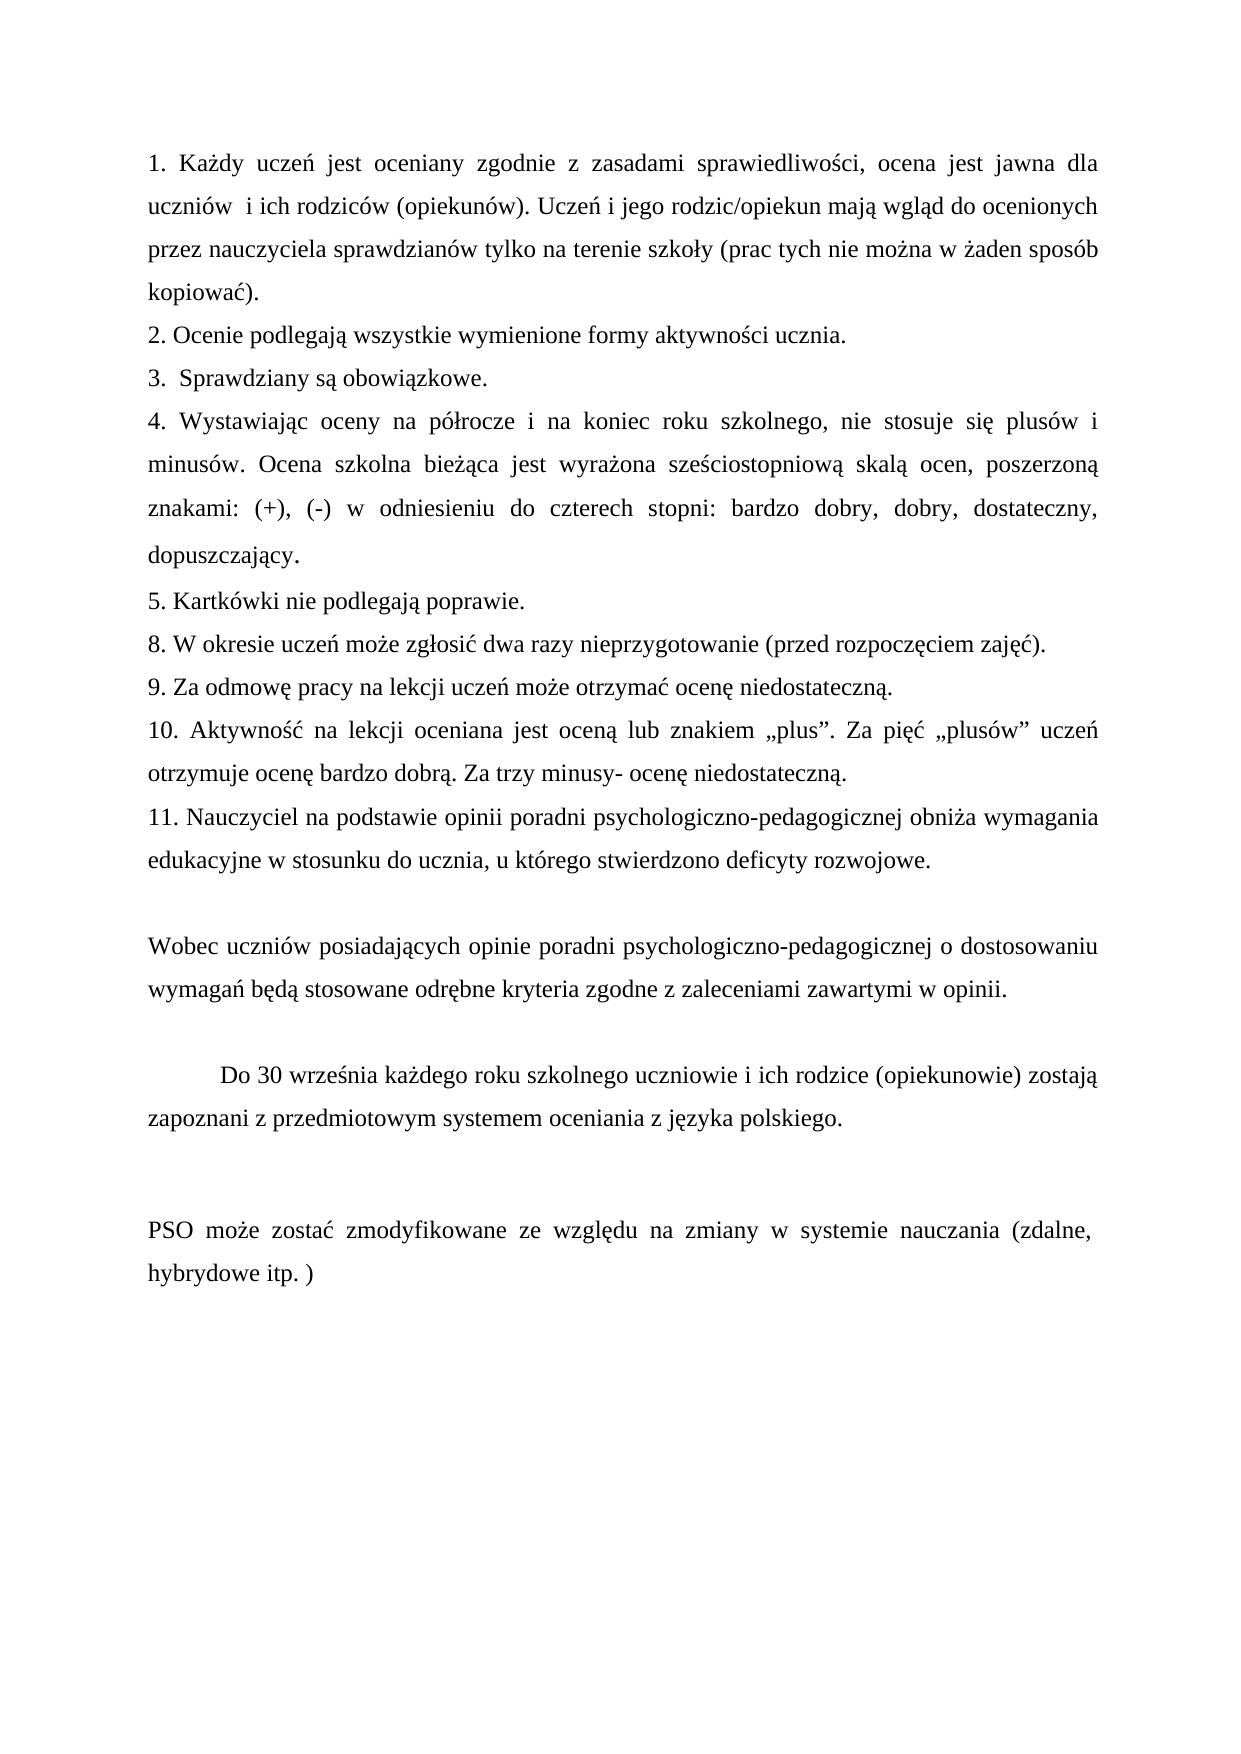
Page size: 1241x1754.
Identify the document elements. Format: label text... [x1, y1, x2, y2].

text 1. Każdy uczeń jest oceniany zgodnie z zasadami sprawiedliwości, ocena jest jawna dla uczniów i ich rodziców (opiekunów). Uczeń i jego rodzic/opiekun mają wgląd do ocenionych przez nauczyciela sprawdzianów tylko na terenie szkoły (prac tych nie można w żaden sposób kopiować). [148, 148, 1099, 306]
text PSO może zostać zmodyfikowane ze względu na zmiany w systemie nauczania (zdalne, hybrydowe itp. ) [148, 1215, 1093, 1287]
text 5. Kartkówki nie podlegają poprawie. [148, 586, 1099, 615]
text 4. Wystawiając oceny na półrocze i na koniec roku szkolnego, nie stosuje się plusów i minusów. Ocena szkolna bieżąca jest wyrażona sześciostopniową skalą ocen, poszerzoną znakami: (+), (-) w odniesieniu do czterech stopni: bardzo dobry, dobry, dostateczny, dopuszczający. [148, 406, 1099, 570]
text 9. Za odmowę pracy na lekcji uczeń może otrzymać ocenę niedostateczną. [148, 672, 1099, 701]
text 8. W okresie uczeń może zgłosić dwa razy nieprzygotowanie (przed rozpoczęciem zajęć). [148, 629, 1093, 658]
text 11. Nauczyciel na podstawie opinii poradni psychologiczno-pedagogicznej obniża wymagania edukacyjne w stosunku do ucznia, u którego stwierdzono deficyty rozwojowe. [148, 802, 1099, 873]
text Do 30 września każdego roku szkolnego uczniowie i ich rodzice (opiekunowie) zostają zapoznani z przedmiotowym systemem oceniania z języka polskiego. [148, 1060, 1099, 1132]
text 10. Aktywność na lekcji oceniana jest oceną lub znakiem „plus”. Za pięć „plusów” uczeń otrzymuje ocenę bardzo dobrą. Za trzy minusy- ocenę niedostateczną. [148, 715, 1099, 787]
text 3. Sprawdziany są obowiązkowe. [148, 363, 1099, 392]
text 2. Ocenie podlegają wszystkie wymienione formy aktywności ucznia. [148, 320, 1099, 349]
text Wobec uczniów posiadających opinie poradni psychologiczno-pedagogicznej o dostosowaniu wymagań będą stosowane odrębne kryteria zgodne z zaleceniami zawartymi w opinii. [148, 931, 1099, 1003]
